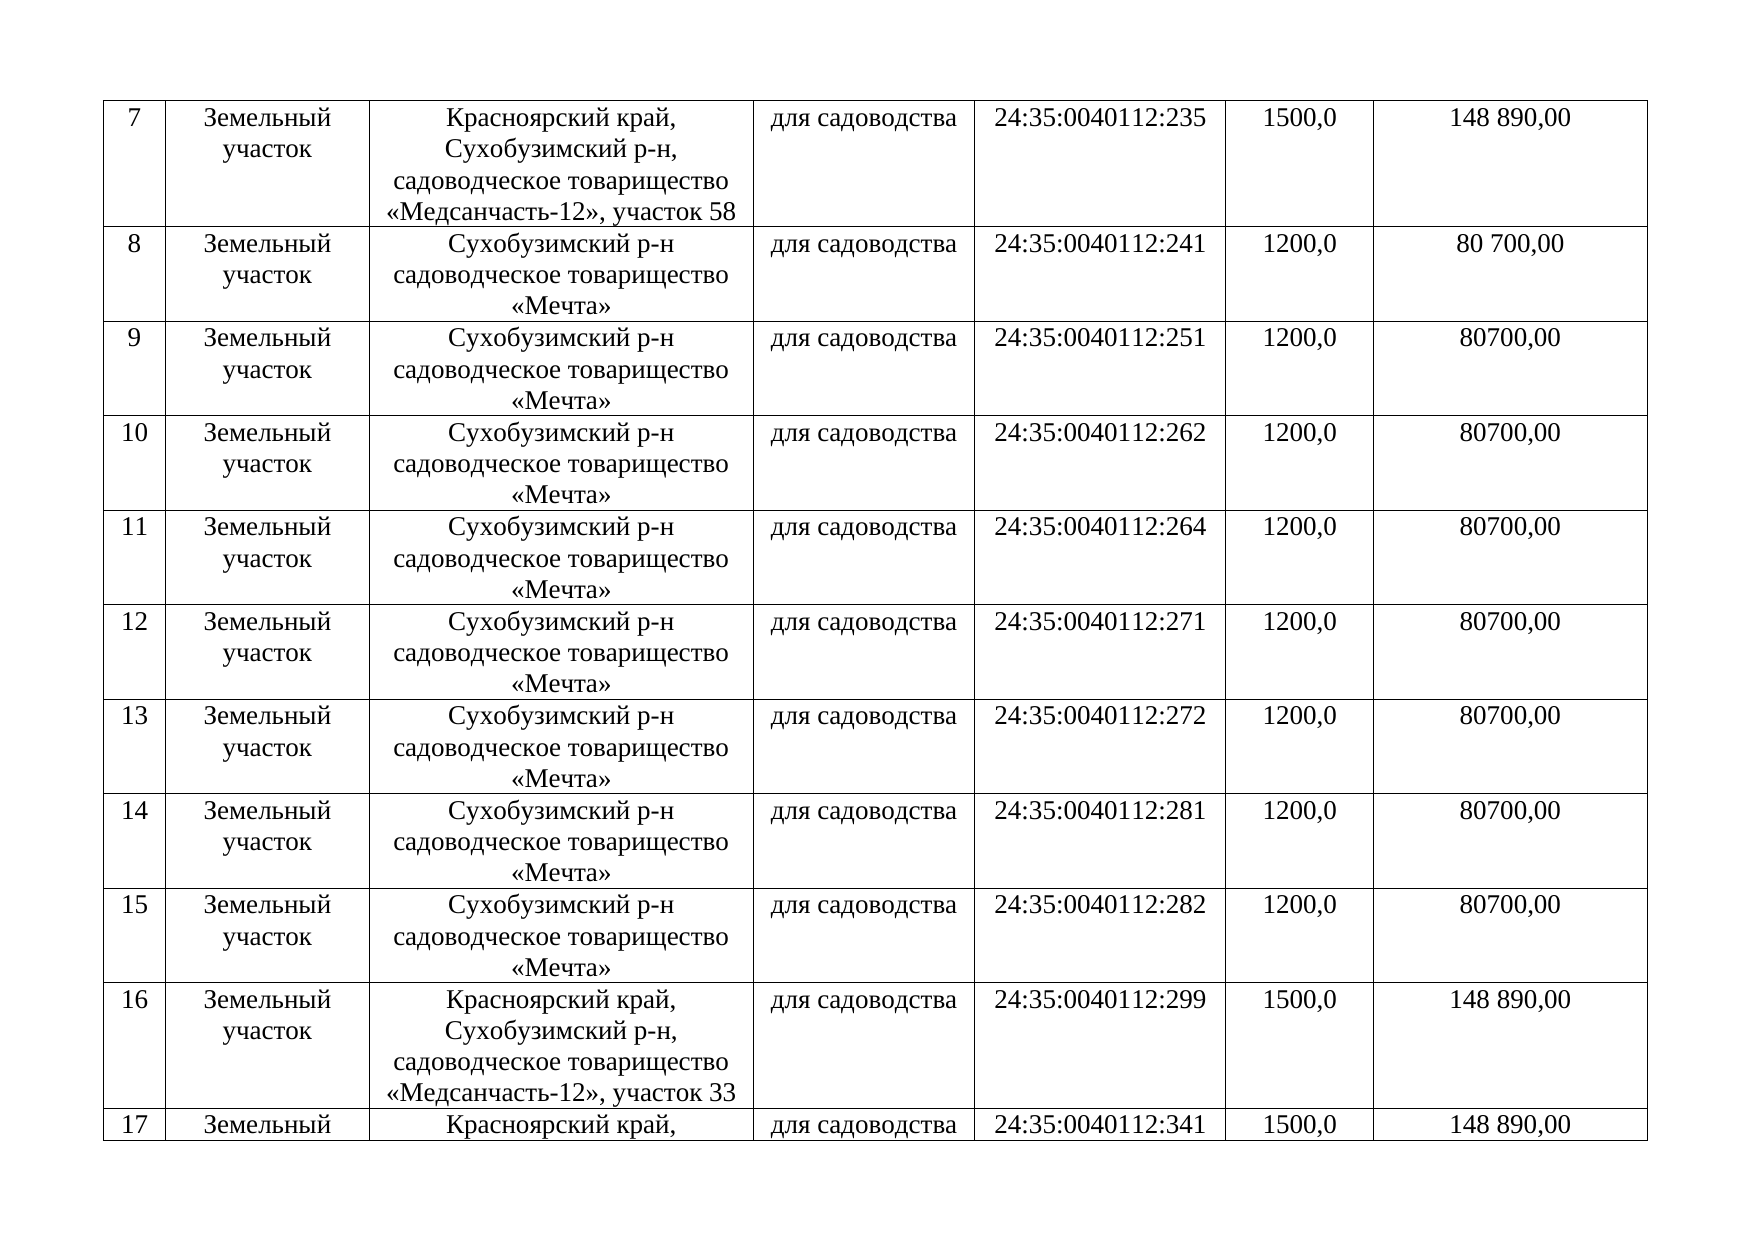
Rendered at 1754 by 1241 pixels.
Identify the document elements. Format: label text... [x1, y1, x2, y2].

table_cell 24:35:0040112:251 [975, 322, 1225, 415]
table_cell Земельный участок [166, 700, 369, 793]
table_cell 8 [104, 227, 165, 321]
table_cell 80700,00 [1374, 322, 1647, 415]
table_cell Земельный участок [166, 1109, 369, 1140]
table_cell для садоводства [754, 511, 974, 604]
table_cell 1200,0 [1226, 227, 1373, 321]
table_cell 1200,0 [1226, 605, 1373, 698]
table_cell Сухобузимский р-н садоводческое товарищество «Мечта» [370, 794, 753, 887]
table_cell 24:35:0040112:282 [975, 889, 1225, 982]
table_cell Земельный участок [166, 101, 369, 226]
table_cell 24:35:0040112:235 [975, 101, 1225, 226]
table_cell Сухобузимский р-н садоводческое товарищество «Мечта» [370, 322, 753, 415]
table_cell 1500,0 [1226, 1109, 1373, 1140]
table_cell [370, 1109, 753, 1140]
table_cell для садоводства [754, 101, 974, 226]
table_cell 80700,00 [1374, 416, 1647, 509]
table_cell 1200,0 [1226, 794, 1373, 887]
table_cell 1200,0 [1226, 511, 1373, 604]
table_cell 1500,0 [1226, 101, 1373, 226]
table_cell 10 [104, 416, 165, 509]
table_cell Земельный участок [166, 983, 369, 1107]
table_cell 24:35:0040112:299 [975, 983, 1225, 1107]
table_cell Земельный участок [166, 889, 369, 982]
table_cell для садоводства [754, 605, 974, 698]
table_cell 1200,0 [1226, 322, 1373, 415]
table_cell 7 [104, 101, 165, 226]
table_cell Сухобузимский р-н садоводческое товарищество «Мечта» [370, 416, 753, 509]
table_cell Земельный участок [166, 605, 369, 698]
table_cell для садоводства [754, 983, 974, 1107]
table_cell Земельный участок [166, 416, 369, 509]
table_cell Красноярский край, Сухобузимский р-н, садоводческое товарищество «Медсанчасть-12», участок 58 [370, 101, 753, 226]
table_cell 80700,00 [1374, 889, 1647, 982]
table_cell 11 [104, 511, 165, 604]
table_cell 14 [104, 794, 165, 887]
table_cell 80 700,00 [1374, 227, 1647, 321]
table_cell 24:35:0040112:281 [975, 794, 1225, 887]
table_cell 13 [104, 700, 165, 793]
table_cell Сухобузимский р-н садоводческое товарищество «Мечта» [370, 605, 753, 698]
table_cell 17 [104, 1109, 165, 1140]
table_cell Земельный участок [166, 511, 369, 604]
table_cell для садоводства [754, 416, 974, 509]
table_cell Земельный участок [166, 322, 369, 415]
table_cell 9 [104, 322, 165, 415]
table_cell Сухобузимский р-н садоводческое товарищество «Мечта» [370, 889, 753, 982]
table_cell 24:35:0040112:341 [975, 1109, 1225, 1140]
table_cell Сухобузимский р-н садоводческое товарищество «Мечта» [370, 227, 753, 321]
table_cell для садоводства [754, 322, 974, 415]
table_cell для садоводства [754, 1109, 974, 1140]
table_cell 148 890,00 [1374, 101, 1647, 226]
table_cell 80700,00 [1374, 511, 1647, 604]
table_cell Земельный участок [166, 227, 369, 321]
table_cell 1200,0 [1226, 700, 1373, 793]
table_cell Красноярский край, Сухобузимский р-н, садоводческое товарищество «Медсанчасть-12», участок 33 [370, 983, 753, 1107]
table_cell для садоводства [754, 700, 974, 793]
table_cell 24:35:0040112:262 [975, 416, 1225, 509]
table_cell 80700,00 [1374, 605, 1647, 698]
table_cell 15 [104, 889, 165, 982]
table_cell для садоводства [754, 794, 974, 887]
table_cell для садоводства [754, 227, 974, 321]
table_cell 24:35:0040112:264 [975, 511, 1225, 604]
table_cell Земельный участок [166, 794, 369, 887]
table_cell 24:35:0040112:241 [975, 227, 1225, 321]
table_cell для садоводства [754, 889, 974, 982]
table_cell 1500,0 [1226, 983, 1373, 1107]
table_cell 148 890,00 [1374, 983, 1647, 1107]
table_cell 12 [104, 605, 165, 698]
table_cell 80700,00 [1374, 700, 1647, 793]
table_cell Сухобузимский р-н садоводческое товарищество «Мечта» [370, 700, 753, 793]
table_cell Сухобузимский р-н садоводческое товарищество «Мечта» [370, 511, 753, 604]
table_cell 80700,00 [1374, 794, 1647, 887]
table_cell 1200,0 [1226, 416, 1373, 509]
table_cell 24:35:0040112:272 [975, 700, 1225, 793]
table_cell 148 890,00 [1374, 1109, 1647, 1140]
table_cell 16 [104, 983, 165, 1107]
table_cell 1200,0 [1226, 889, 1373, 982]
table_cell 24:35:0040112:271 [975, 605, 1225, 698]
